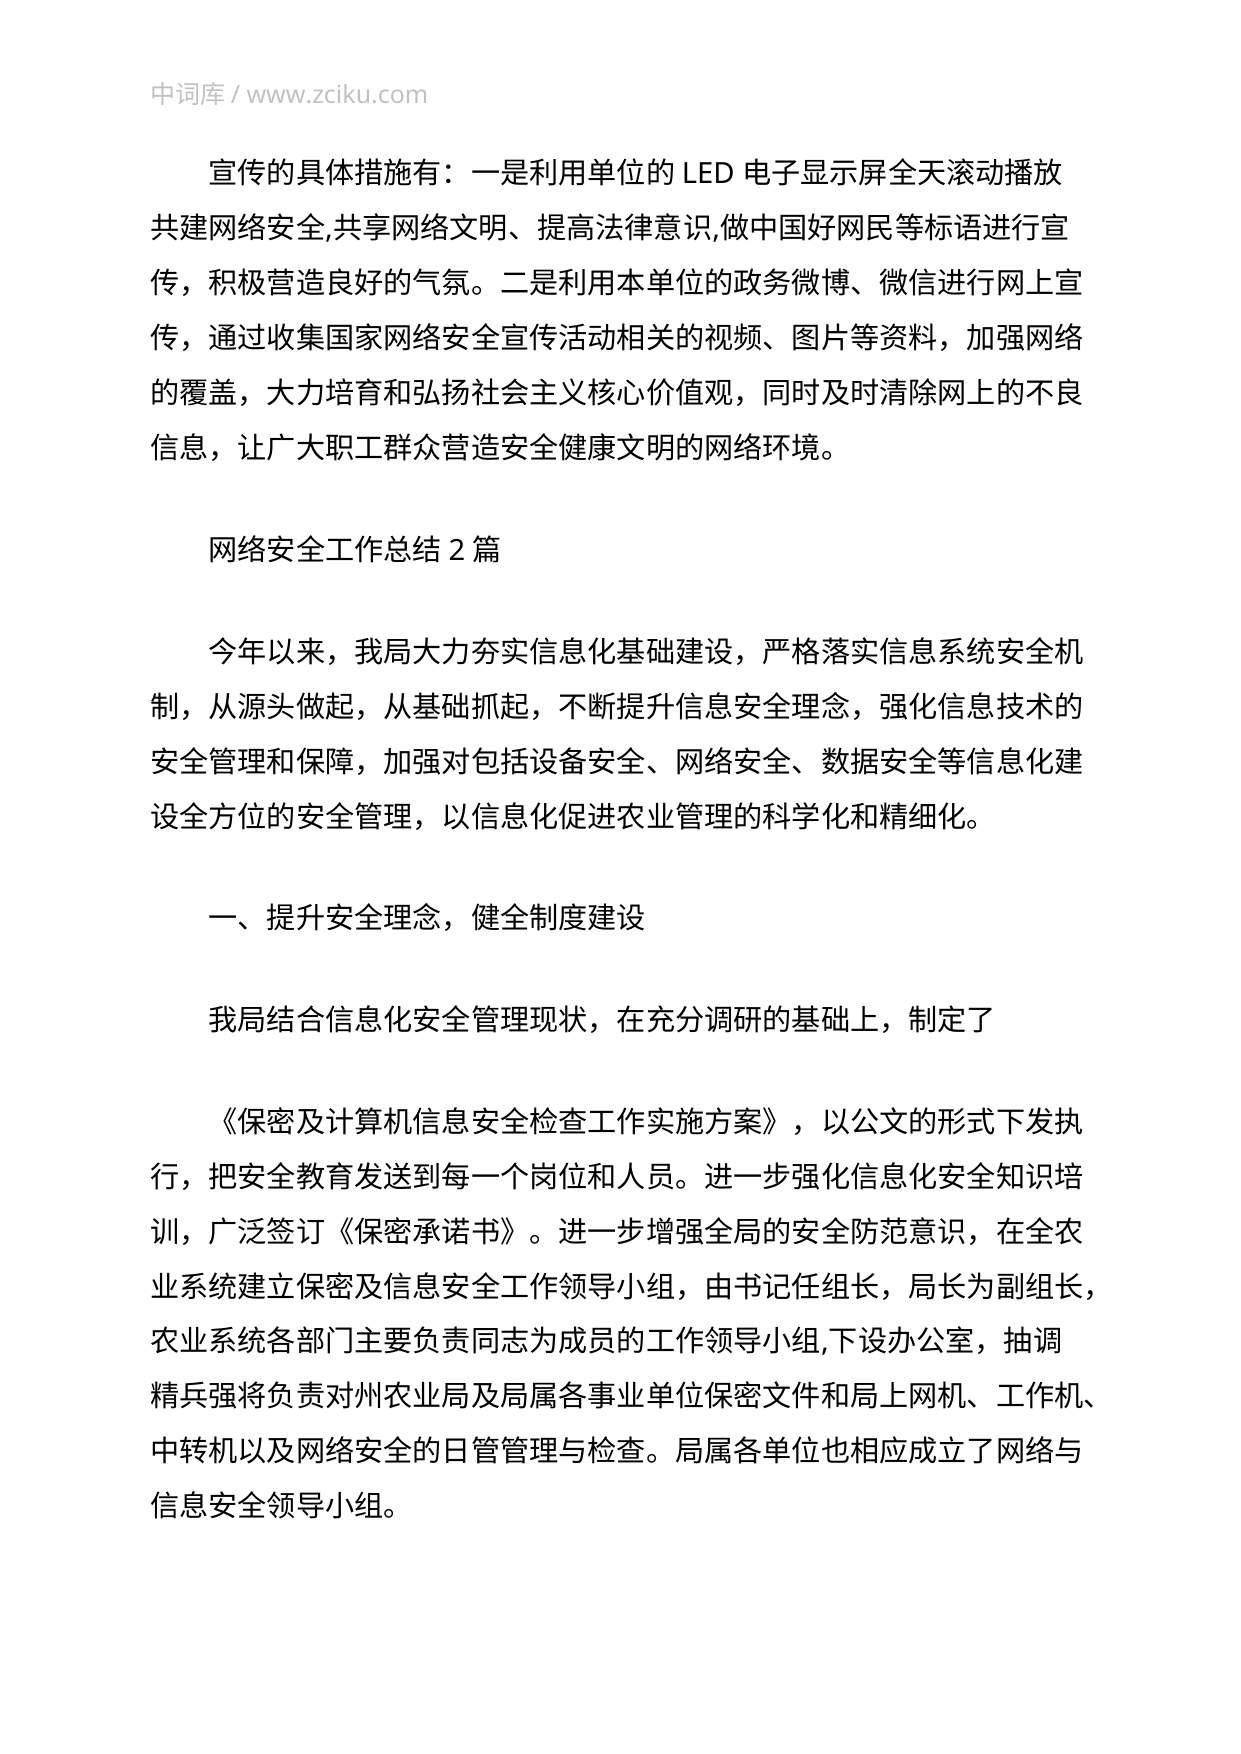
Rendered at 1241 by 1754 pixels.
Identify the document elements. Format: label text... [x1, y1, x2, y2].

text 网络安全工作总结 2 篇 [150, 526, 1090, 569]
text 今年以来，我局大力夯实信息化基础建设，严格落实信息系统安全机制，从源头做起，从基础抓起，不断提升信息安全理念，强化信息技术的安全管理和保障，加强对包括设备安全、网络安全、数据安全等信息化建设全方位的安全管理，以信息化促进农业管理的科学化和精细化。 [150, 628, 1090, 835]
text 《保密及计算机信息安全检查工作实施方案》，以公文的形式下发执行，把安全教育发送到每一个岗位和人员。进一步强化信息化安全知识培训，广泛签订《保密承诺书》。进一步增强全局的安全防范意识，在全农业系统建立保密及信息安全工作领导小组，由书记任组长，局长为副组长，农业系统各部门主要负责同志为成员的工作领导小组,下设办公室，抽调精兵强将负责对州农业局及局属各事业单位保密文件和局上网机、工作机、中转机以及网络安全的日管管理与检查。局属各单位也相应成立了网络与信息安全领导小组。 [150, 1098, 1090, 1525]
text 我局结合信息化安全管理现状，在充分调研的基础上，制定了 [150, 997, 1090, 1039]
text 一、提升安全理念，健全制度建设 [150, 895, 1090, 937]
text 宣传的具体措施有：一是利用单位的 LED 电子显示屏全天滚动播放共建网络安全,共享网络文明、提高法律意识,做中国好网民等标语进行宣传，积极营造良好的气氛。二是利用本单位的政务微博、微信进行网上宣传，通过收集国家网络安全宣传活动相关的视频、图片等资料，加强网络的覆盖，大力培育和弘扬社会主义核心价值观，同时及时清除网上的不良信息，让广大职工群众营造安全健康文明的网络环境。 [150, 150, 1090, 467]
